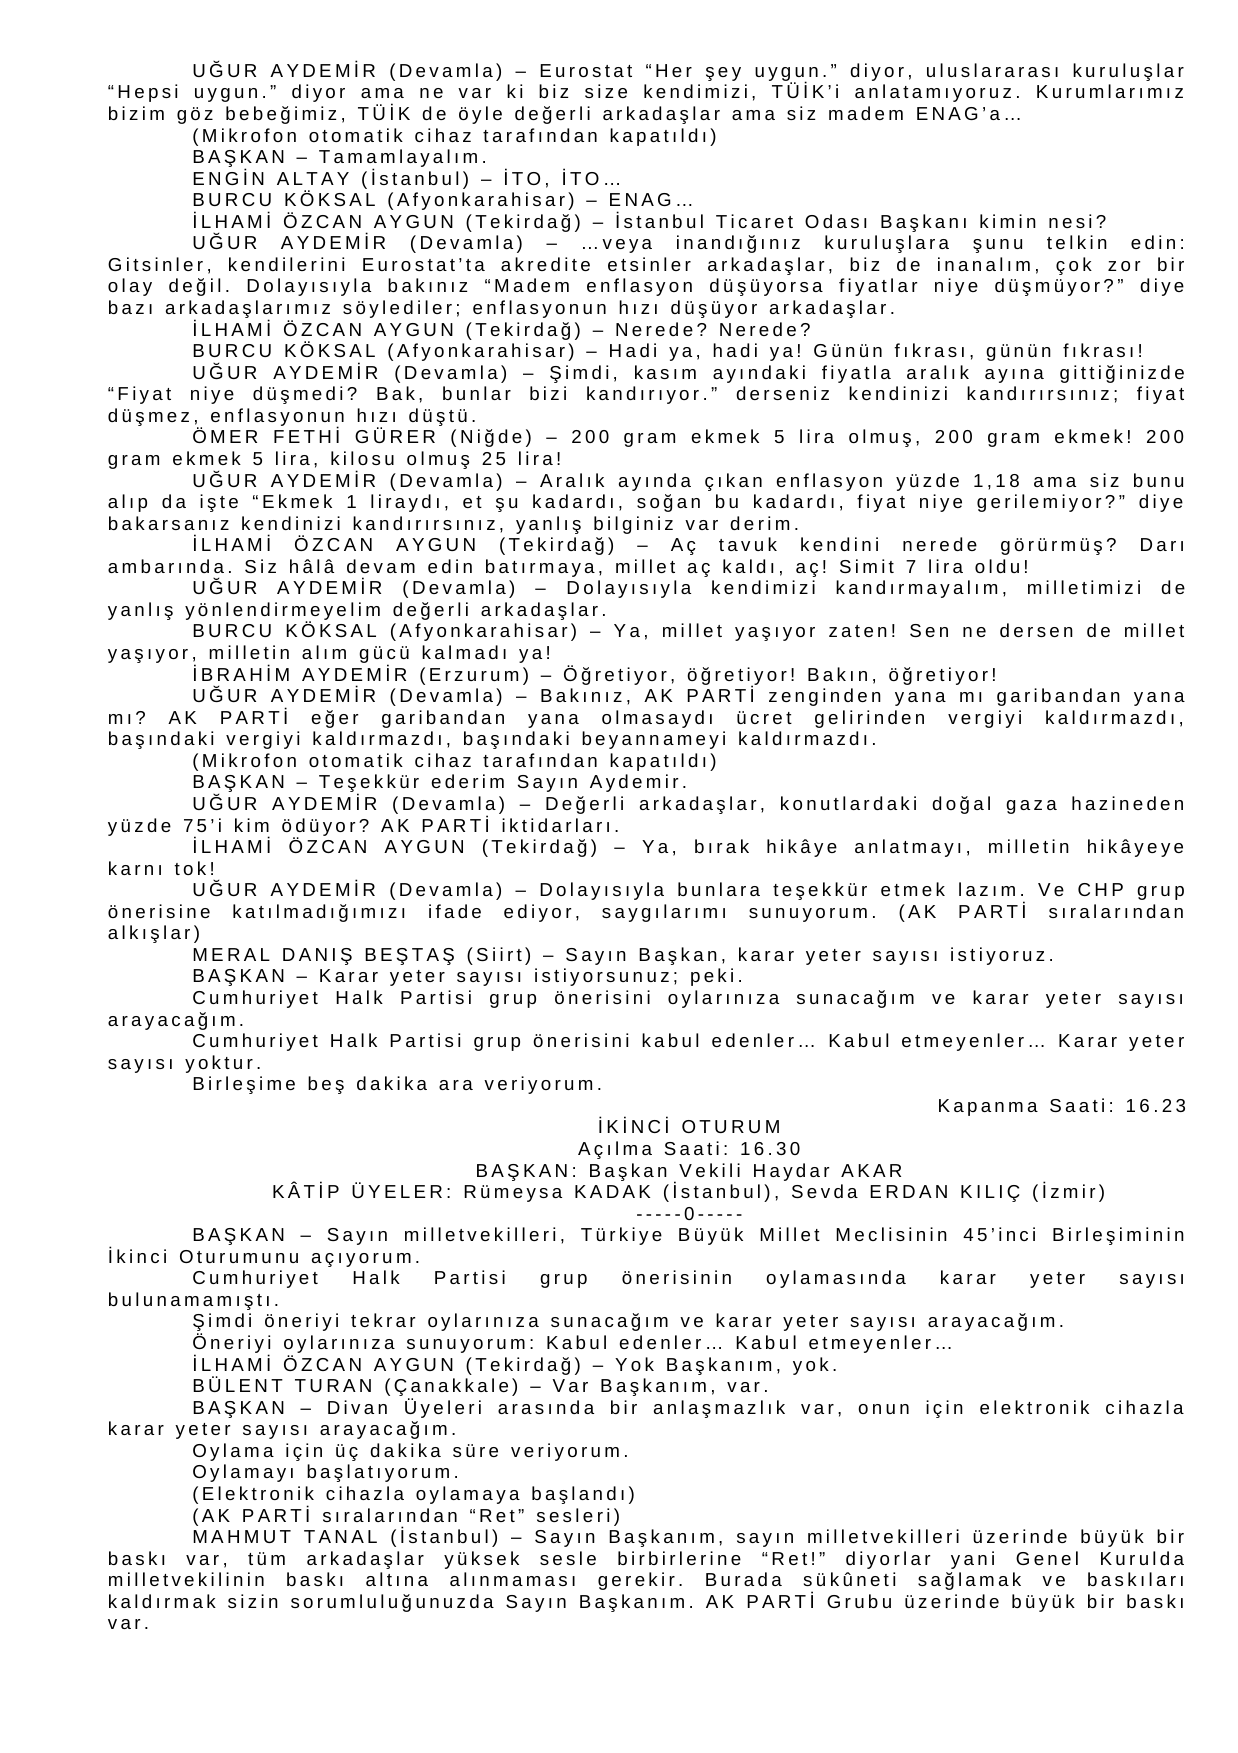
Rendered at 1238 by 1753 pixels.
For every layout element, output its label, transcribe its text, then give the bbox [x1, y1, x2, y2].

text İLHAMİ ÖZCAN AYGUN (Tekirdağ) – Ya, bırak hikâye anlatmayı, milletin hikâyeye karnı tok! [108, 836, 1186, 879]
text Oylamayı başlatıyorum. [108, 1461, 1186, 1483]
text UĞUR AYDEMİR (Devamla) – Şimdi, kasım ayındaki fiyatla aralık ayına gittiğinizde “Fiyat niye düşmedi? Bak, bunlar bizi kandırıyor.” derseniz kendinizi kandırırsınız; fiyat düşmez, enflasyonun hızı düştü. [108, 362, 1186, 426]
text UĞUR AYDEMİR (Devamla) – Dolayısıyla bunlara teşekkür etmek lazım. Ve CHP grup önerisine katılmadığımızı ifade ediyor, saygılarımı sunuyorum. (AK PARTİ sıralarından alkışlar) [108, 879, 1186, 944]
text Öneriyi oylarınıza sunuyorum: Kabul edenler… Kabul etmeyenler… [108, 1332, 1186, 1353]
text BÜLENT TURAN (Çanakkale) – Var Başkanım, var. [108, 1375, 1186, 1397]
text (AK PARTİ sıralarından “Ret” sesleri) [108, 1504, 1186, 1526]
text (Mikrofon otomatik cihaz tarafından kapatıldı) [108, 750, 1186, 771]
text BAŞKAN: Başkan Vekili Haydar AKAR [108, 1159, 1186, 1181]
text İBRAHİM AYDEMİR (Erzurum) – Öğretiyor, öğretiyor! Bakın, öğretiyor! [108, 663, 1186, 685]
text BAŞKAN – Teşekkür ederim Sayın Aydemir. [108, 771, 1186, 793]
text ÖMER FETHİ GÜRER (Niğde) – ekmek 5 lira olmuş, ekmek! ekmek 5 lira, kilosu olmuş 25 lira! [108, 426, 1186, 469]
text Birleşime beş dakika ara veriyorum. [108, 1073, 1186, 1095]
text Cumhuriyet Halk Partisi grup önerisinin oylamasında karar yeter sayısı bulunamamıştı. [108, 1267, 1186, 1310]
text BAŞKAN – Sayın milletvekilleri, Türkiye Büyük Millet Meclisinin 45’inci Birleşiminin İkinci Oturumunu açıyorum. [108, 1224, 1186, 1267]
text KÂTİP ÜYELER: Rümeysa KADAK (İstanbul), Sevda ERDAN KILIÇ (İzmir) [108, 1181, 1186, 1202]
text MERAL DANIŞ BEŞTAŞ (Siirt) – Sayın Başkan, karar yeter sayısı istiyoruz. [108, 944, 1186, 965]
text BAŞKAN – Divan Üyeleri arasında bir anlaşmazlık var, onun için elektronik cihazla karar yeter sayısı arayacağım. [108, 1397, 1186, 1440]
text BURCU KÖKSAL (Afyonkarahisar) – ENAG… [108, 189, 1186, 211]
text BURCU KÖKSAL (Afyonkarahisar) – Hadi ya, hadi ya! Günün fıkrası, günün fıkrası! [108, 340, 1186, 362]
text UĞUR AYDEMİR (Devamla) – Bakınız, AK PARTİ zenginden yana mı garibandan yana mı? AK PARTİ eğer garibandan yana olmasaydı ücret gelirinden vergiyi kaldırmazdı, başındaki vergiyi kaldırmazdı, başındaki beyannameyi kaldırmazdı. [108, 685, 1186, 750]
text Kapanma Saati: 16.23 [108, 1095, 1186, 1116]
text MAHMUT TANAL (İstanbul) – Sayın Başkanım, sayın milletvekilleri üzerinde büyük bir baskı var, tüm arkadaşlar yüksek sesle birbirlerine “Ret!” diyorlar yani Genel Kurulda milletvekilinin baskı altına alınmaması gerekir. Burada sükûneti sağlamak ve baskıları kaldırmak sizin sorumluluğunuzda Sayın Başkanım. AK PARTİ Grubu üzerinde büyük bir baskı var. [108, 1526, 1186, 1634]
text İLHAMİ ÖZCAN AYGUN (Tekirdağ) – Yok Başkanım, yok. [108, 1353, 1186, 1375]
text İLHAMİ ÖZCAN AYGUN (Tekirdağ) – Nerede? Nerede? [108, 318, 1186, 340]
text BAŞKAN – Tamamlayalım. [108, 146, 1186, 167]
text Şimdi öneriyi tekrar oylarınıza sunacağım ve karar yeter sayısı arayacağım. [108, 1310, 1186, 1332]
text BAŞKAN – Karar yeter sayısı istiyorsunuz; peki. [108, 965, 1186, 987]
text UĞUR AYDEMİR (Devamla) – Dolayısıyla kendimizi kandırmayalım, milletimizi de yanlış yönlendirmeyelim değerli arkadaşlar. [108, 577, 1186, 620]
text UĞUR AYDEMİR (Devamla) – Aralık ayında çıkan enflasyon yüzde 1,18 ama siz bunu alıp da işte “Ekmek 1 liraydı, et şu kadardı, soğan bu kadardı, fiyat niye gerilemiyor?” diye bakarsanız kendinizi kandırırsınız, yanlış bilginiz var derim. [108, 469, 1186, 534]
text (Elektronik cihazla oylamaya başlandı) [108, 1483, 1186, 1504]
text Açılma Saati: 16.30 [108, 1138, 1186, 1159]
text İKİNCİ OTURUM [108, 1116, 1186, 1138]
text Cumhuriyet Halk Partisi grup önerisini oylarınıza sunacağım ve karar yeter sayısı arayacağım. [108, 987, 1186, 1030]
text İLHAMİ ÖZCAN AYGUN (Tekirdağ) – İstanbul Ticaret Odası Başkanı kimin nesi? [108, 211, 1186, 232]
text BURCU KÖKSAL (Afyonkarahisar) – Ya, millet yaşıyor zaten! Sen ne dersen de millet yaşıyor, milletin alım gücü kalmadı ya! [108, 620, 1186, 663]
text (Mikrofon otomatik cihaz tarafından kapatıldı) [108, 124, 1186, 146]
text UĞUR AYDEMİR (Devamla) – Eurostat “Her şey uygun.” diyor, uluslararası kuruluşlar “Hepsi uygun.” diyor ama ne var ki biz size kendimizi, TÜİK’i anlatamıyoruz. Kurumlarımız bizim göz bebeğimiz, TÜİK de öyle değerli arkadaşlar ama siz madem ENAG’a… [108, 60, 1186, 124]
text Oylama için üç dakika süre veriyorum. [108, 1440, 1186, 1461]
text -----0----- [108, 1202, 1186, 1224]
text UĞUR AYDEMİR (Devamla) – Değerli arkadaşlar, konutlardaki doğal gaza hazineden yüzde 75’i kim ödüyor? AK PARTİ iktidarları. [108, 793, 1186, 836]
text UĞUR AYDEMİR (Devamla) – …veya inandığınız kuruluşlara şunu telkin edin: Gitsinler, kendilerini Eurostat’ta akredite etsinler arkadaşlar, biz de inanalım, çok zor bir olay değil. Dolayısıyla bakınız “Madem enflasyon düşüyorsa fiyatlar niye düşmüyor?” diye bazı arkadaşlarımız söylediler; enflasyonun hızı düşüyor arkadaşlar. [108, 232, 1186, 318]
text ENGİN ALTAY (İstanbul) – İTO, İTO… [108, 167, 1186, 189]
text Cumhuriyet Halk Partisi grup önerisini kabul edenler… Kabul etmeyenler… Karar yeter sayısı yoktur. [108, 1030, 1186, 1073]
text İLHAMİ ÖZCAN AYGUN (Tekirdağ) – Aç tavuk kendini nerede görürmüş? Darı ambarında. Siz hâlâ devam edin batırmaya, millet aç kaldı, aç! Simit 7 lira oldu! [108, 534, 1186, 577]
